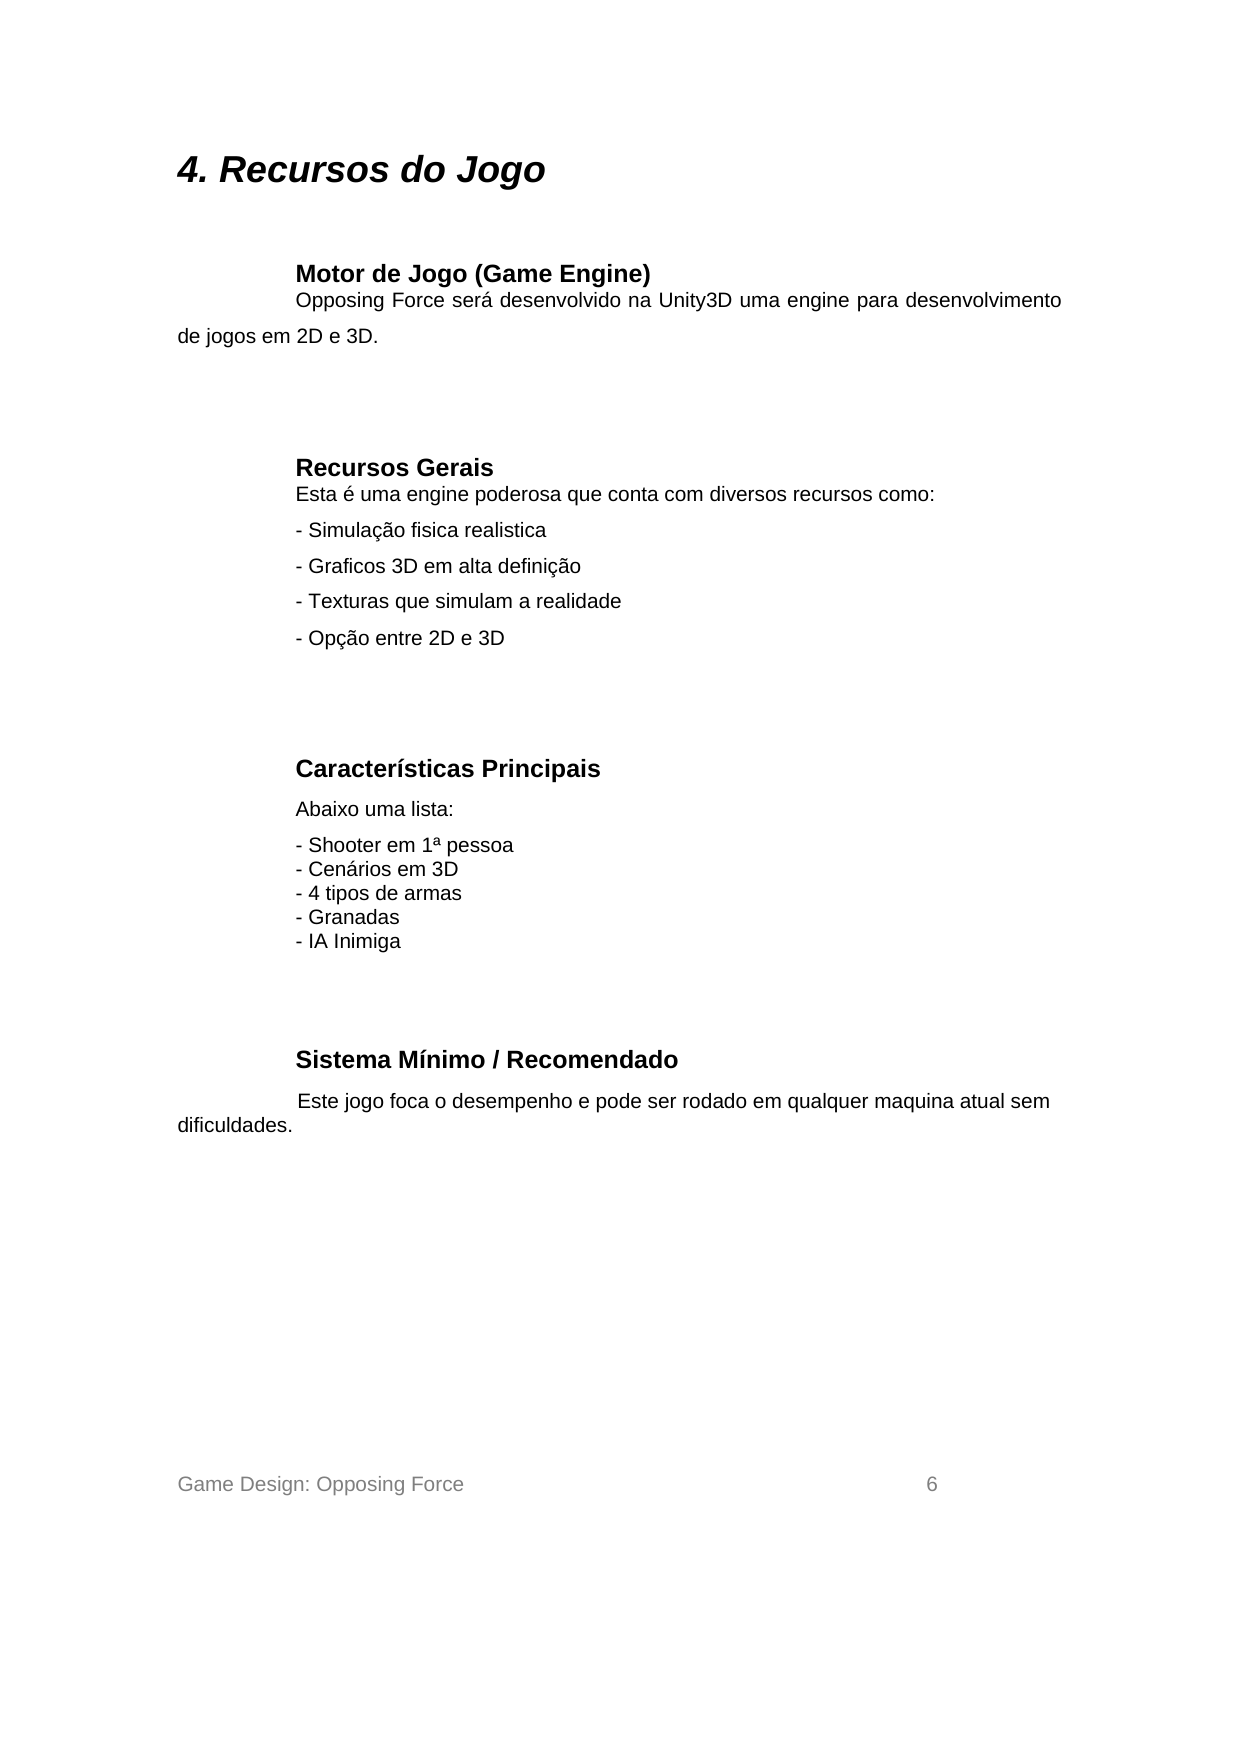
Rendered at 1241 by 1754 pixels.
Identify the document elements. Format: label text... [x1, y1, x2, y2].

subtitle Recursos Gerais [177, 453, 1063, 482]
text Esta é uma engine poderosa que conta com diversos recursos como: [177, 482, 1063, 506]
text - Opção entre 2D e 3D [177, 625, 1063, 649]
text - Granadas [222, 905, 1063, 929]
text - IA Inimiga [222, 929, 1063, 953]
text Opposing Force será desenvolvido na Unity3D uma engine para desenvolvimento de jogos em 2D e 3D. [177, 288, 1063, 348]
text - 4 tipos de armas [251, 881, 1063, 905]
text - Shooter em 1ª pessoa [222, 833, 1063, 857]
text Game Design: Opposing Force 6 [177, 1472, 1063, 1496]
text - Graficos 3D em alta definição [177, 553, 1063, 577]
text - Cenários em 3D [222, 857, 1063, 881]
text - Texturas que simulam a realidade [177, 589, 1063, 613]
subtitle 4. Recursos do Jogo [177, 148, 1063, 191]
text Este jogo foca o desempenho e pode ser rodado em qualquer maquina atual sem dificuldades. [177, 1089, 1063, 1137]
text - Simulação fisica realistica [177, 517, 1063, 541]
subtitle Características Principais [177, 754, 1063, 783]
subtitle Sistema Mínimo / Recomendado [177, 1046, 1063, 1074]
subtitle Motor de Jogo (Game Engine) [177, 259, 1063, 288]
text Abaixo uma lista: [177, 797, 1063, 821]
